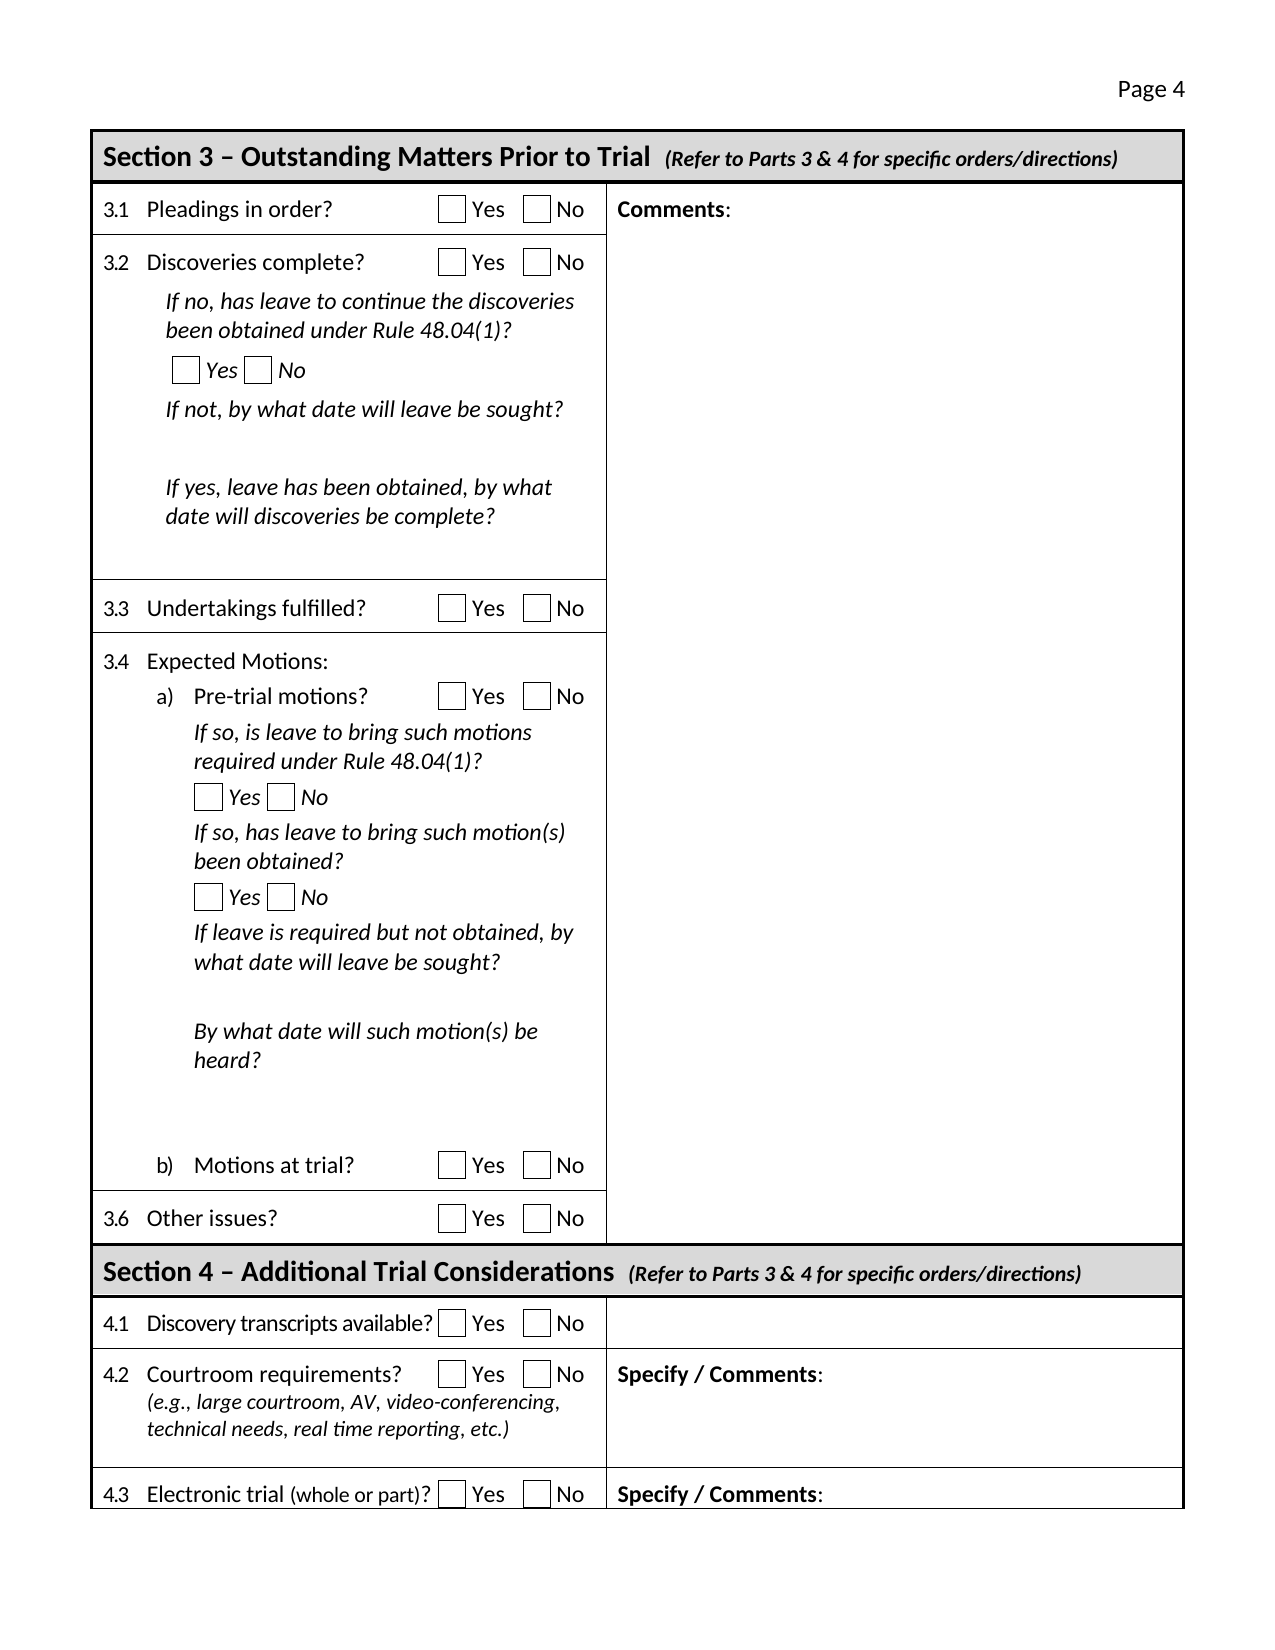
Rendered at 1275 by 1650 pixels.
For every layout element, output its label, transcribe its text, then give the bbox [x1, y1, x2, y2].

table_cell Comments: [607, 184, 1182, 1243]
table_cell 3.3 Undertakings fulfilled? Yes No [93, 580, 606, 632]
table_cell Section 4 – Additional Trial Considerations (Refer to Parts 3 & 4 for specific orders/directions) [93, 1246, 1182, 1294]
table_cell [93, 1468, 606, 1508]
table_cell 4.2 Courtroom requirements? Yes No (e.g., large courtroom, AV, video-conferencing, technical needs, real time reporting, etc.) [93, 1349, 606, 1467]
table_cell 3.1 Pleadings in order? Yes No [93, 184, 606, 233]
table_cell Specify / Comments: [607, 1468, 1182, 1508]
table_cell If no, has leave to continue the discoveries been obtained under Rule 48.04(1)? Yes No If not, by what date will leave be sought? If yes, leave has been obtained, by what date will discoveries be complete? [93, 283, 606, 579]
table_cell 3.2 Discoveries complete? Yes No [93, 235, 606, 283]
table_cell Section 3 – Outstanding Matters Prior to Trial (Refer to Parts 3 & 4 for specific orders/directions) [93, 132, 1182, 180]
table_cell [607, 1298, 1182, 1348]
table_cell Specify / Comments: [607, 1349, 1182, 1467]
table_cell 3.6 Other issues? Yes No [93, 1191, 606, 1243]
table_cell 4.1 Discovery transcripts available? Yes No [93, 1298, 606, 1348]
table_cell 3.4 Expected Motions: a) Pre-trial motions? Yes No If so, is leave to bring such motions required under Rule 48.04(1)? Yes No If so, has leave to bring such motion(s) been obtained? Yes No If leave is required but not obtained, by what date will leave be sought? By what date will such motion(s) be heard? b) Motions at trial? Yes No [93, 633, 606, 1190]
